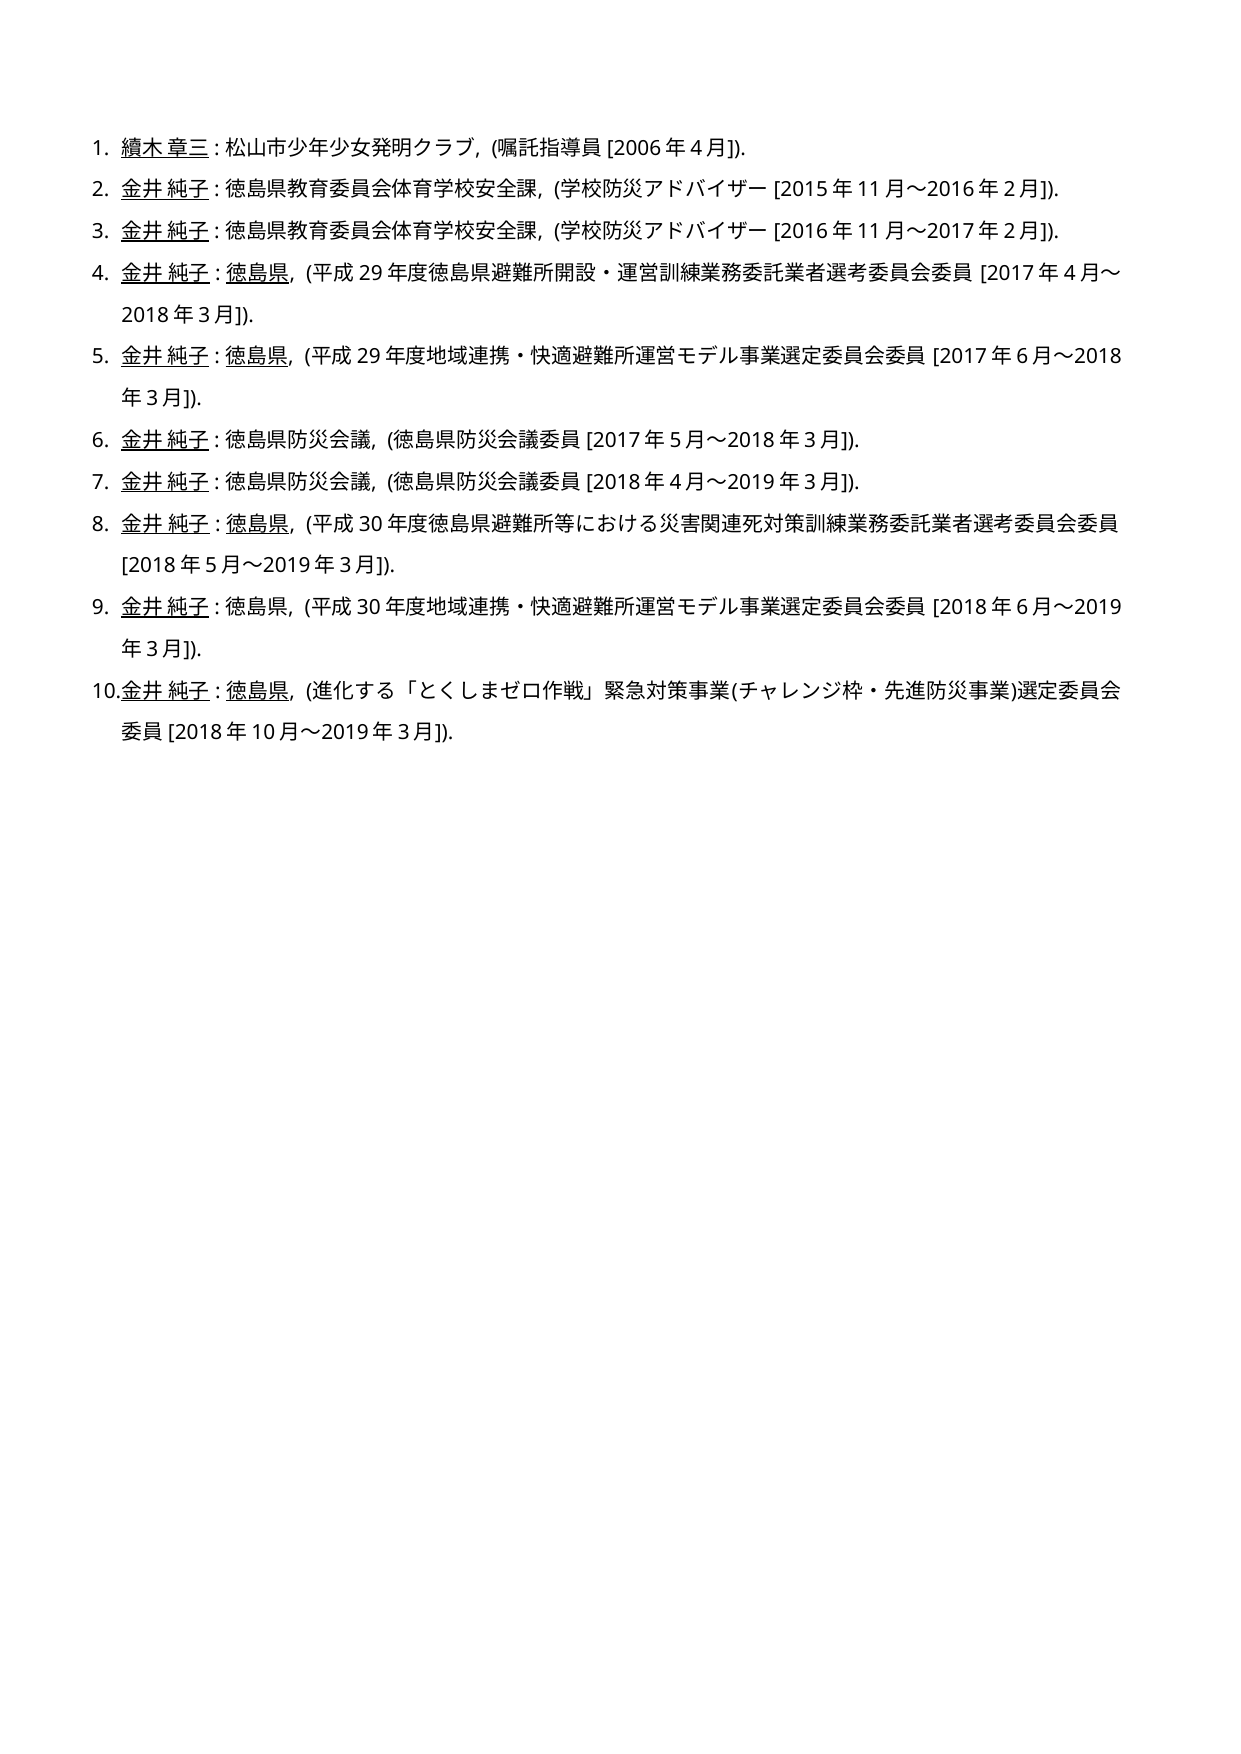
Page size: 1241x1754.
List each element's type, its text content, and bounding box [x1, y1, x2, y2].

list 金井 純子 : 徳島県, (平成30年度徳島県避難所等における災害関連死対策訓練業務委託業者選考委員会委員 [2018年5月〜2019年3月]). [92, 501, 1122, 584]
list 金井 純子 : 徳島県教育委員会体育学校安全課, (学校防災アドバイザー [2015年11月〜2016年2月]). [92, 167, 1122, 209]
list 金井 純子 : 徳島県, (平成30年度地域連携・快適避難所運営モデル事業選定委員会委員 [2018年6月〜2019年3月]). [92, 584, 1122, 668]
list 金井 純子 : 徳島県, (平成29年度徳島県避難所開設・運営訓練業務委託業者選考委員会委員 [2017年4月〜2018年3月]). [92, 250, 1122, 334]
list 金井 純子 : 徳島県防災会議, (徳島県防災会議委員 [2017年5月〜2018年3月]). [92, 417, 1122, 459]
list 續木 章三 : 松山市少年少女発明クラブ, (嘱託指導員 [2006年4月]). [92, 125, 1122, 167]
list 金井 純子 : 徳島県, (平成29年度地域連携・快適避難所運営モデル事業選定委員会委員 [2017年6月〜2018年3月]). [92, 334, 1122, 417]
list 金井 純子 : 徳島県教育委員会体育学校安全課, (学校防災アドバイザー [2016年11月〜2017年2月]). [92, 209, 1122, 250]
list 金井 純子 : 徳島県防災会議, (徳島県防災会議委員 [2018年4月〜2019年3月]). [92, 459, 1122, 501]
list 金井 純子 : 徳島県, (進化する「とくしまゼロ作戦」緊急対策事業(チャレンジ枠・先進防災事業)選定委員会委員 [2018年10月〜2019年3月]). [92, 668, 1122, 752]
